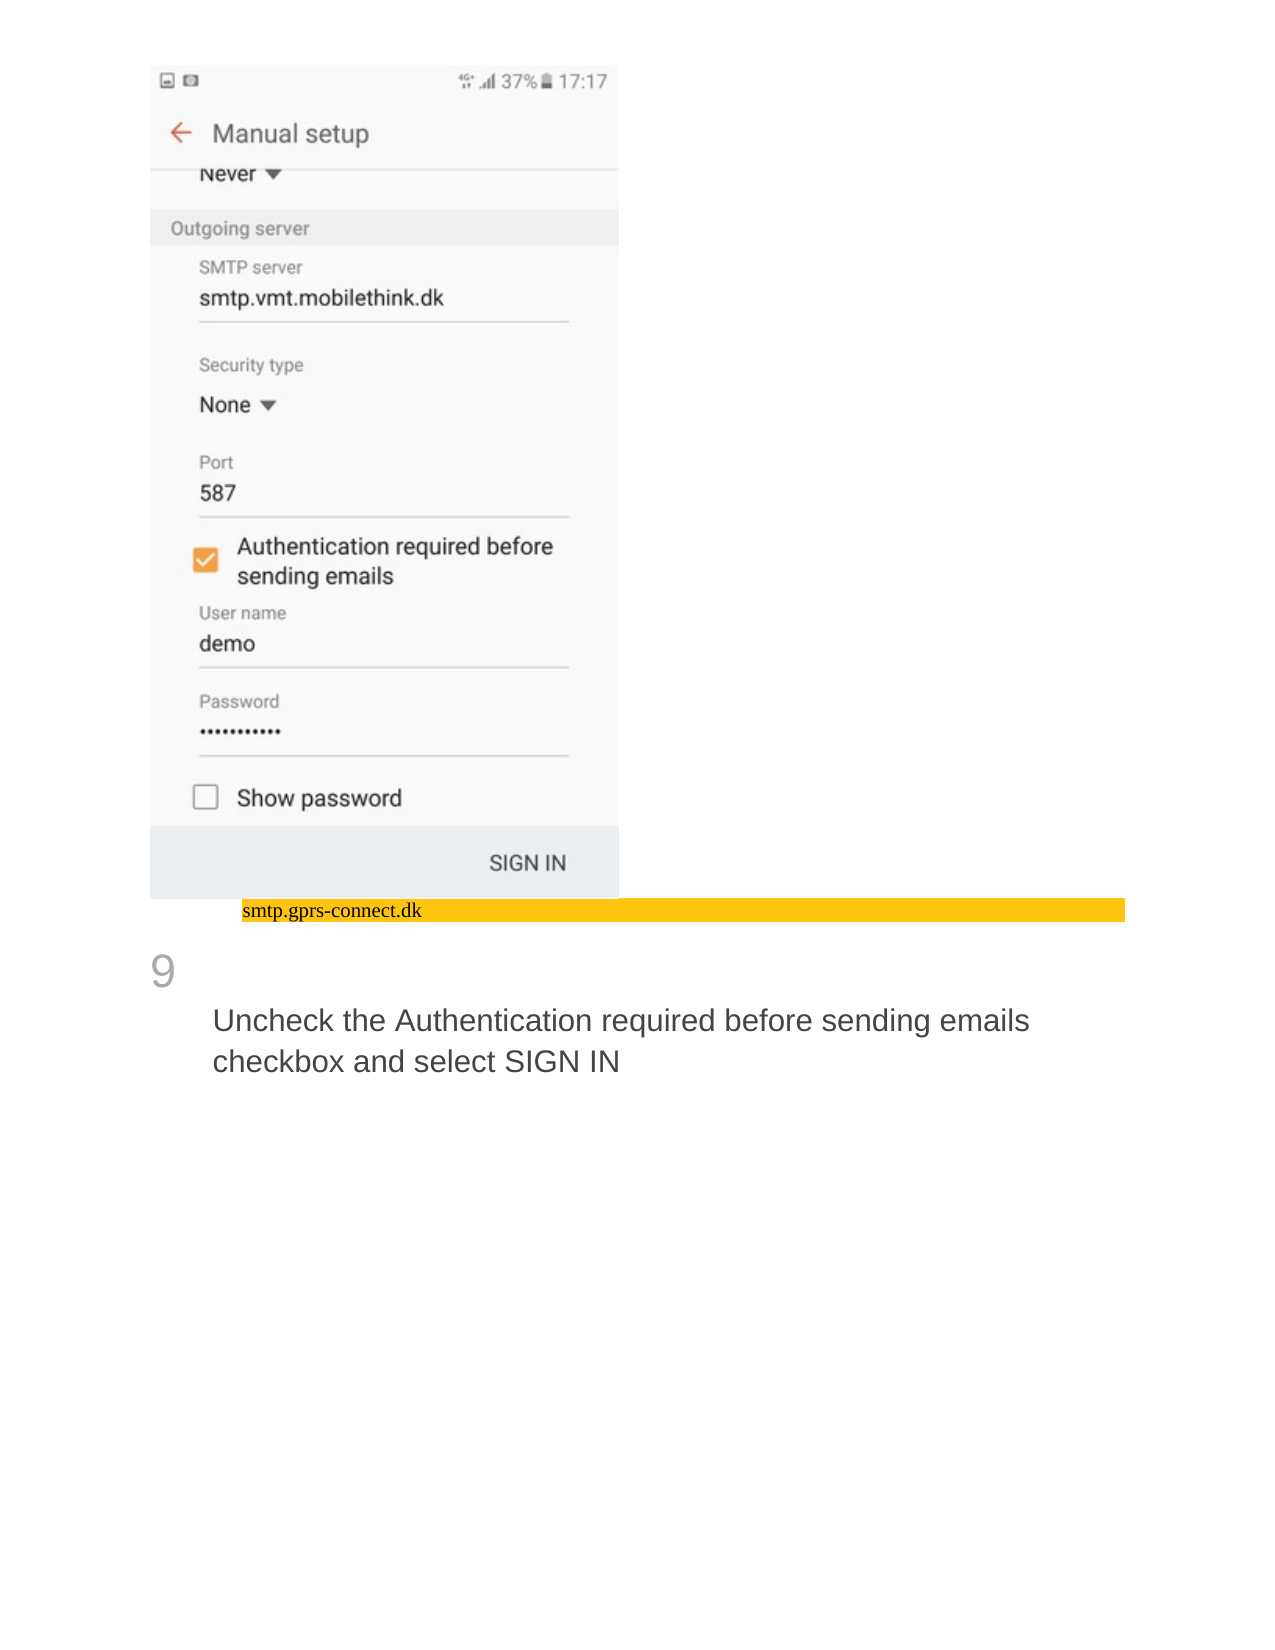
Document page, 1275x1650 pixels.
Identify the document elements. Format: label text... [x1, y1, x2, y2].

text 9 [150, 943, 1125, 997]
text Uncheck the Authentication required before sending emails checkbox and select SIGN IN [212, 997, 1125, 1078]
text smtp.gprs-connect.dk [242, 898, 1125, 922]
picture [150, 65, 619, 899]
